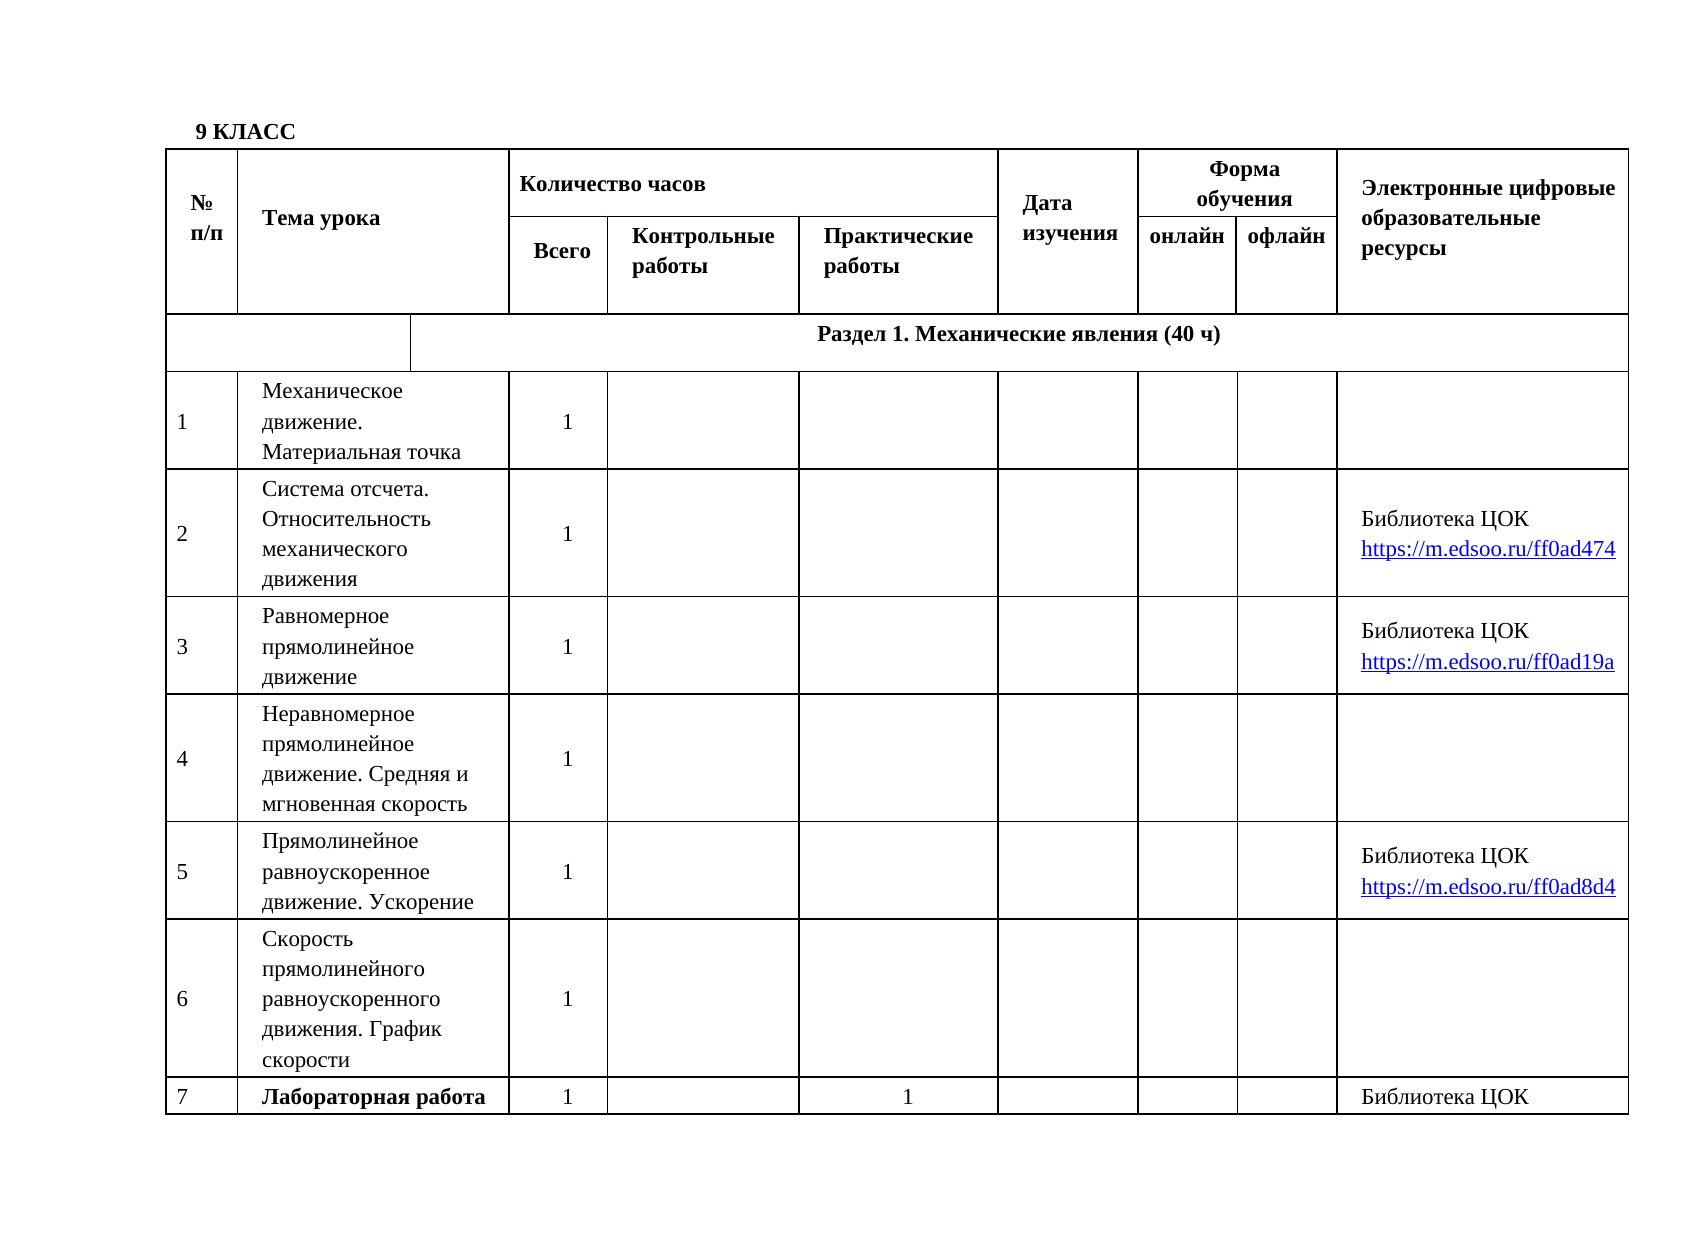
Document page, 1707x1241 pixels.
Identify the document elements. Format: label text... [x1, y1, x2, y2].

table_cell [1338, 695, 1628, 821]
table_cell Равномерное прямолинейное движение [238, 597, 508, 693]
table_cell [1139, 695, 1237, 821]
table_cell [608, 822, 798, 918]
table_cell 2 [167, 470, 237, 596]
table_cell Библиотека ЦОК https://m.edsoo.ru/ff0ad19a [1338, 597, 1628, 693]
table_cell [999, 695, 1137, 821]
table_cell [1139, 470, 1237, 596]
table_cell [1139, 822, 1237, 918]
table_cell Прямолинейное равноускоренное движение. Ускорение [238, 822, 508, 918]
table_cell [800, 372, 997, 468]
table_cell Контрольные работы [608, 217, 798, 313]
table_cell [800, 920, 997, 1076]
table_cell [1238, 597, 1336, 693]
table_cell [999, 1078, 1137, 1113]
table_cell [1139, 920, 1237, 1076]
table_cell [1238, 372, 1336, 468]
table_cell [999, 372, 1137, 468]
table_cell 1 [800, 1078, 997, 1113]
table_cell 4 [167, 695, 237, 821]
table_cell [1139, 1078, 1237, 1113]
table_cell 1 [510, 920, 607, 1076]
table_cell [608, 372, 798, 468]
table_cell Скорость прямолинейного равноускоренного движения. График скорости [238, 920, 508, 1076]
table_cell 7 [167, 1078, 237, 1113]
table_cell [1338, 920, 1628, 1076]
table_cell [1238, 470, 1336, 596]
table_cell [1238, 920, 1336, 1076]
text 9 КЛАСС [190, 118, 1618, 144]
table_cell Практические работы [800, 217, 997, 313]
table_cell Неравномерное прямолинейное движение. Средняя и мгновенная скорость [238, 695, 508, 821]
table_header Тема урока [238, 150, 508, 313]
table_cell 1 [510, 470, 607, 596]
table_cell [1238, 695, 1336, 821]
table_header Форма обучения [1139, 150, 1336, 216]
table_cell 1 [510, 597, 607, 693]
table_cell 5 [167, 822, 237, 918]
table_cell [800, 695, 997, 821]
table_cell Раздел 1. Механические явления (40 ч) [411, 315, 1628, 371]
table_cell офлайн [1237, 217, 1336, 313]
table_cell [1139, 597, 1237, 693]
table_cell [608, 695, 798, 821]
table_header Электронные цифровые образовательные ресурсы [1338, 150, 1628, 313]
table_cell 6 [167, 920, 237, 1076]
table_cell 3 [167, 597, 237, 693]
table_cell [1238, 822, 1336, 918]
table_cell Библиотека ЦОК https://m.edsoo.ru/ff0ad8d4 [1338, 822, 1628, 918]
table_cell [1338, 1078, 1628, 1113]
table_cell [999, 822, 1137, 918]
table_cell [1139, 372, 1237, 468]
table_cell [1338, 372, 1628, 468]
table_cell [999, 470, 1137, 596]
table_cell [608, 597, 798, 693]
table_cell [800, 822, 997, 918]
table_cell 1 [510, 372, 607, 468]
table_cell Система отсчета. Относительность механического движения [238, 470, 508, 596]
table_cell [167, 315, 410, 371]
table_cell [800, 597, 997, 693]
table_header Количество часов [510, 150, 997, 216]
table_cell 1 [510, 695, 607, 821]
table_cell Библиотека ЦОК https://m.edsoo.ru/ff0ad474 [1338, 470, 1628, 596]
table_cell [608, 920, 798, 1076]
table_header Дата изучения [999, 150, 1137, 313]
table_cell [1238, 1078, 1336, 1113]
table_cell [800, 470, 997, 596]
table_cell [238, 1078, 508, 1113]
table_header № п/п [167, 150, 237, 313]
table_cell Всего [510, 217, 607, 313]
table_cell [608, 470, 798, 596]
table_cell 1 [510, 1078, 607, 1113]
table_cell онлайн [1139, 217, 1235, 313]
table_cell 1 [167, 372, 237, 468]
table_cell Механическое движение. Материальная точка [238, 372, 508, 468]
table_cell 1 [510, 822, 607, 918]
table_cell [999, 597, 1137, 693]
table_cell [608, 1078, 798, 1113]
table_cell [999, 920, 1137, 1076]
